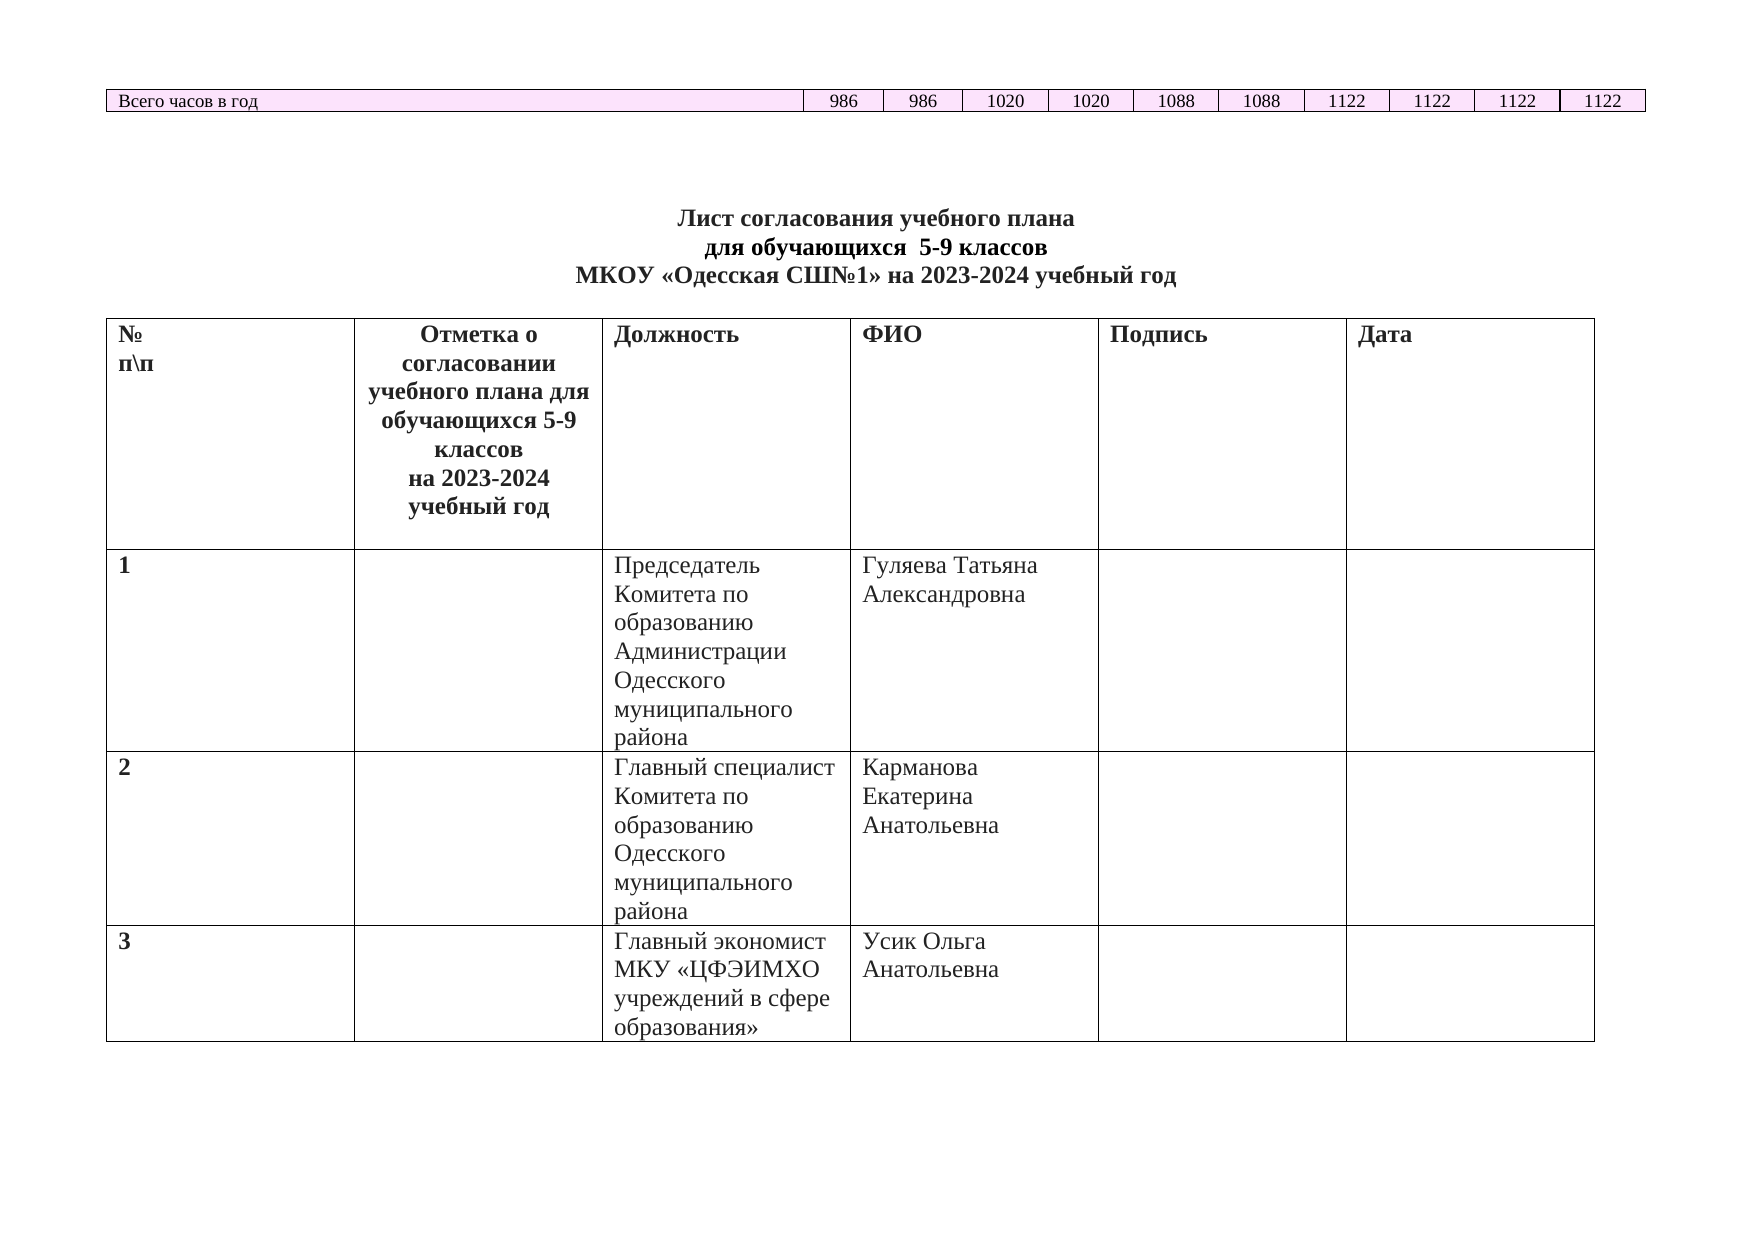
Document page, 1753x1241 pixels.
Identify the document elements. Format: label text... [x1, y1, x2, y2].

table_cell Председатель Комитета по образованию Администрации Одесского муниципального района [603, 550, 850, 751]
table_cell 1088 [1219, 90, 1304, 111]
table_cell 3 [107, 926, 354, 1041]
table_cell 1020 [963, 90, 1048, 111]
table_header Отметка о согласовании учебного плана для обучающихся 5-9 классов на 2023-2024 учебный год [355, 319, 602, 549]
text МКОУ «Одесская СШ№1» на 2023-2024 учебный год [118, 260, 1634, 289]
table_cell [1347, 550, 1594, 751]
table_cell 1122 [1390, 90, 1474, 111]
table_cell Всего часов в год [107, 90, 803, 111]
table_cell Гуляева Татьяна Александровна [851, 550, 1098, 751]
table_cell 986 [804, 90, 883, 111]
table_cell Карманова Екатерина Анатольевна [851, 752, 1098, 925]
table_header Подпись [1099, 319, 1346, 549]
table_header ФИО [851, 319, 1098, 549]
table_cell Главный специалист Комитета по образованию Одесского муниципального района [603, 752, 850, 925]
table_cell 1122 [1561, 90, 1645, 111]
table_header Дата [1347, 319, 1594, 549]
table_cell 1020 [1049, 90, 1133, 111]
table_cell [1099, 752, 1346, 925]
table_cell [355, 550, 602, 751]
table_cell Усик Ольга Анатольевна [851, 926, 1098, 1041]
table_cell [1347, 752, 1594, 925]
text Лист согласования учебного плана [118, 203, 1634, 232]
table_cell 986 [884, 90, 962, 111]
table_cell 1122 [1305, 90, 1389, 111]
table_header Должность [603, 319, 850, 549]
text для обучающихся 5-9 классов [118, 232, 1634, 260]
table_cell [355, 752, 602, 925]
table_cell 1122 [1475, 90, 1559, 111]
table_cell 2 [107, 752, 354, 925]
table_cell 1088 [1134, 90, 1218, 111]
table_cell [355, 926, 602, 1041]
table_cell Главный экономист МКУ «ЦФЭИМХО учреждений в сфере образования» [603, 926, 850, 1041]
table_cell [1099, 926, 1346, 1041]
table_cell [1099, 550, 1346, 751]
table_header № п\п [107, 319, 354, 549]
table_cell [1347, 926, 1594, 1041]
table_cell 1 [107, 550, 354, 751]
